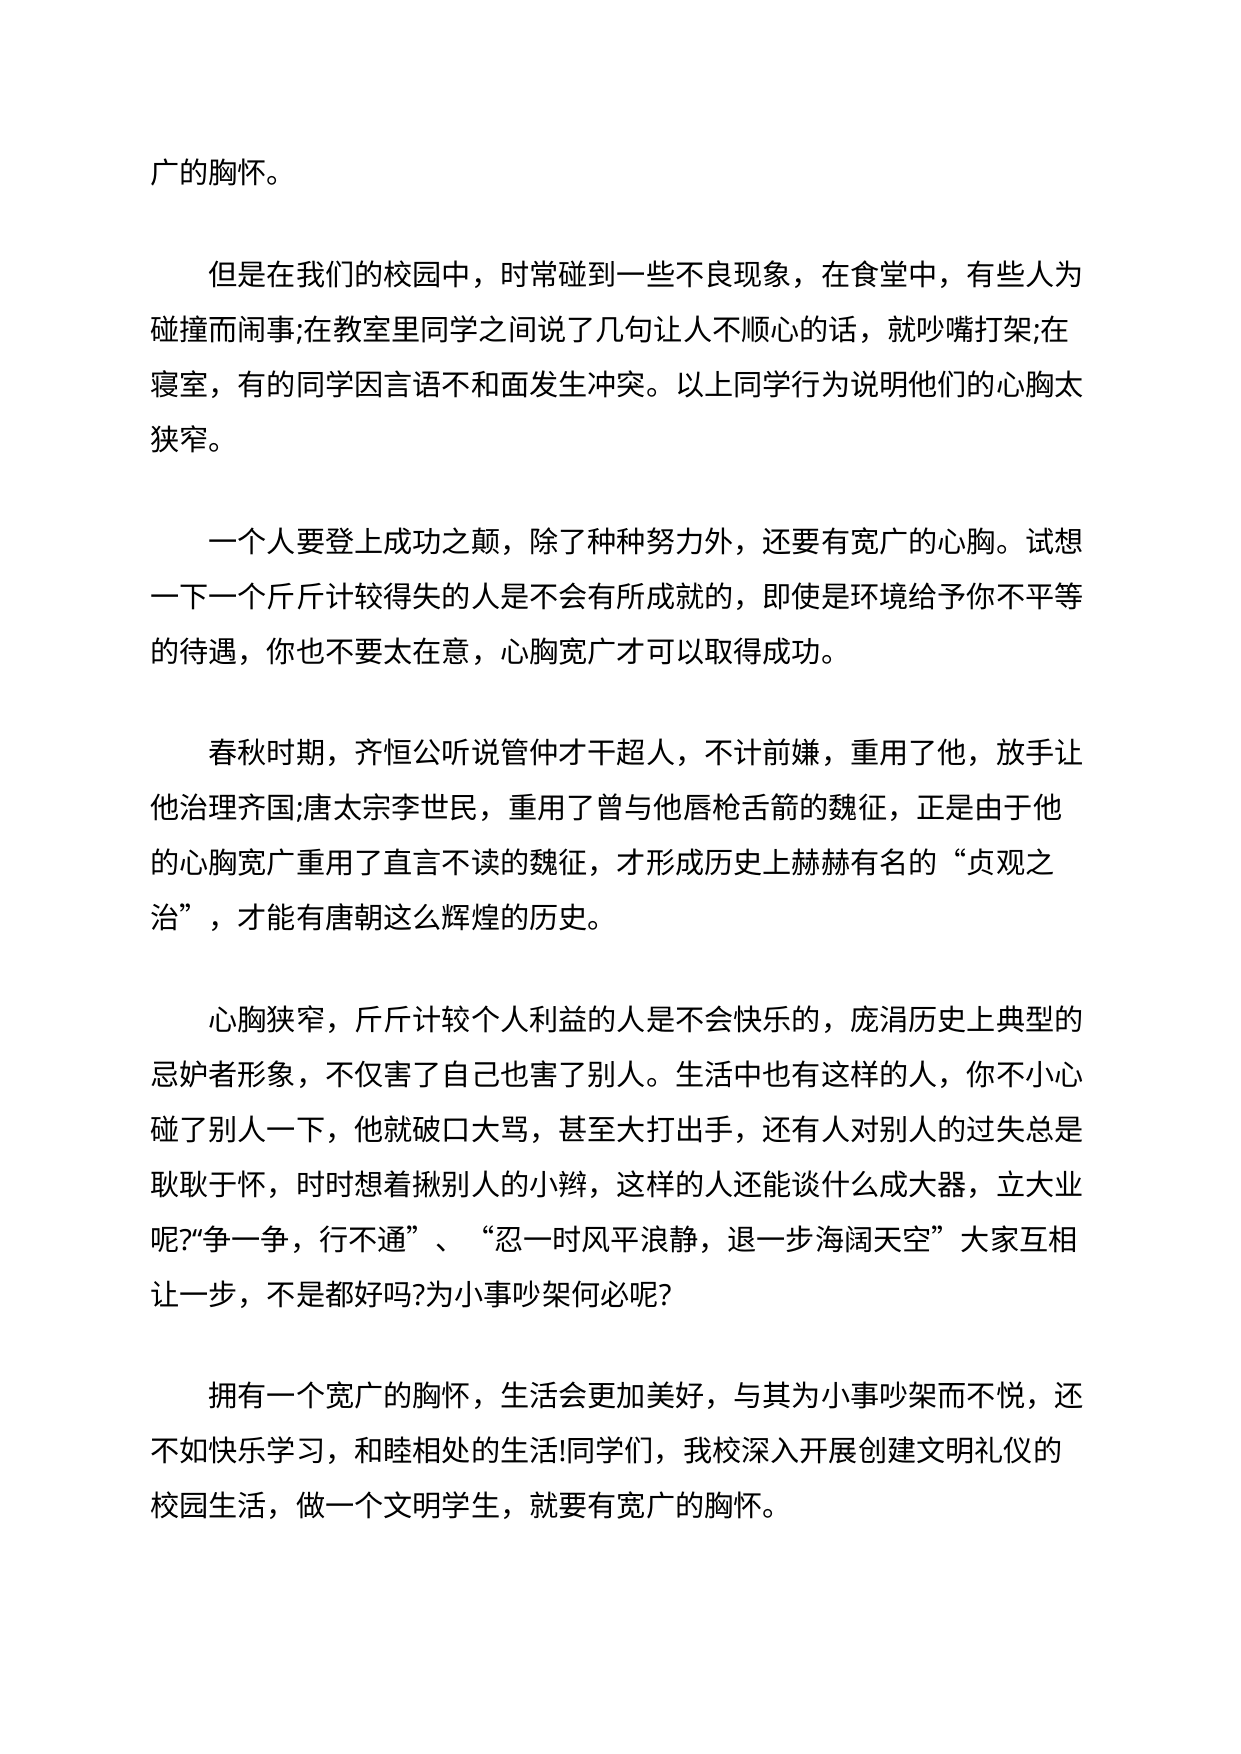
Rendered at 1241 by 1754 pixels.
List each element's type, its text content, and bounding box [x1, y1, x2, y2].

text 春秋时期，齐恒公听说管仲才干超人，不计前嫌，重用了他，放手让他治理齐国;唐太宗李世民，重用了曾与他唇枪舌箭的魏征，正是由于他的心胸宽广重用了直言不读的魏征，才形成历史上赫赫有名的“贞观之治”，才能有唐朝这么辉煌的历史。 [150, 730, 1090, 937]
text 心胸狭窄，斤斤计较个人利益的人是不会快乐的，庞涓历史上典型的忌妒者形象，不仅害了自己也害了别人。生活中也有这样的人，你不小心碰了别人一下，他就破口大骂，甚至大打出手，还有人对别人的过失总是耿耿于怀，时时想着揪别人的小辫，这样的人还能谈什么成大器，立大业呢?“争一争，行不通”、“忍一时风平浪静，退一步海阔天空”大家互相让一步，不是都好吗?为小事吵架何必呢? [150, 996, 1090, 1313]
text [150, 150, 1090, 192]
text 一个人要登上成功之颠，除了种种努力外，还要有宽广的心胸。试想一下一个斤斤计较得失的人是不会有所成就的，即使是环境给予你不平等的待遇，你也不要太在意，心胸宽广才可以取得成功。 [150, 518, 1090, 670]
text 拥有一个宽广的胸怀，生活会更加美好，与其为小事吵架而不悦，还不如快乐学习，和睦相处的生活!同学们，我校深入开展创建文明礼仪的校园生活，做一个文明学生，就要有宽广的胸怀。 [150, 1373, 1090, 1525]
text 但是在我们的校园中，时常碰到一些不良现象，在食堂中，有些人为碰撞而闹事;在教室里同学之间说了几句让人不顺心的话，就吵嘴打架;在寝室，有的同学因言语不和面发生冲突。以上同学行为说明他们的心胸太狭窄。 [150, 252, 1090, 459]
